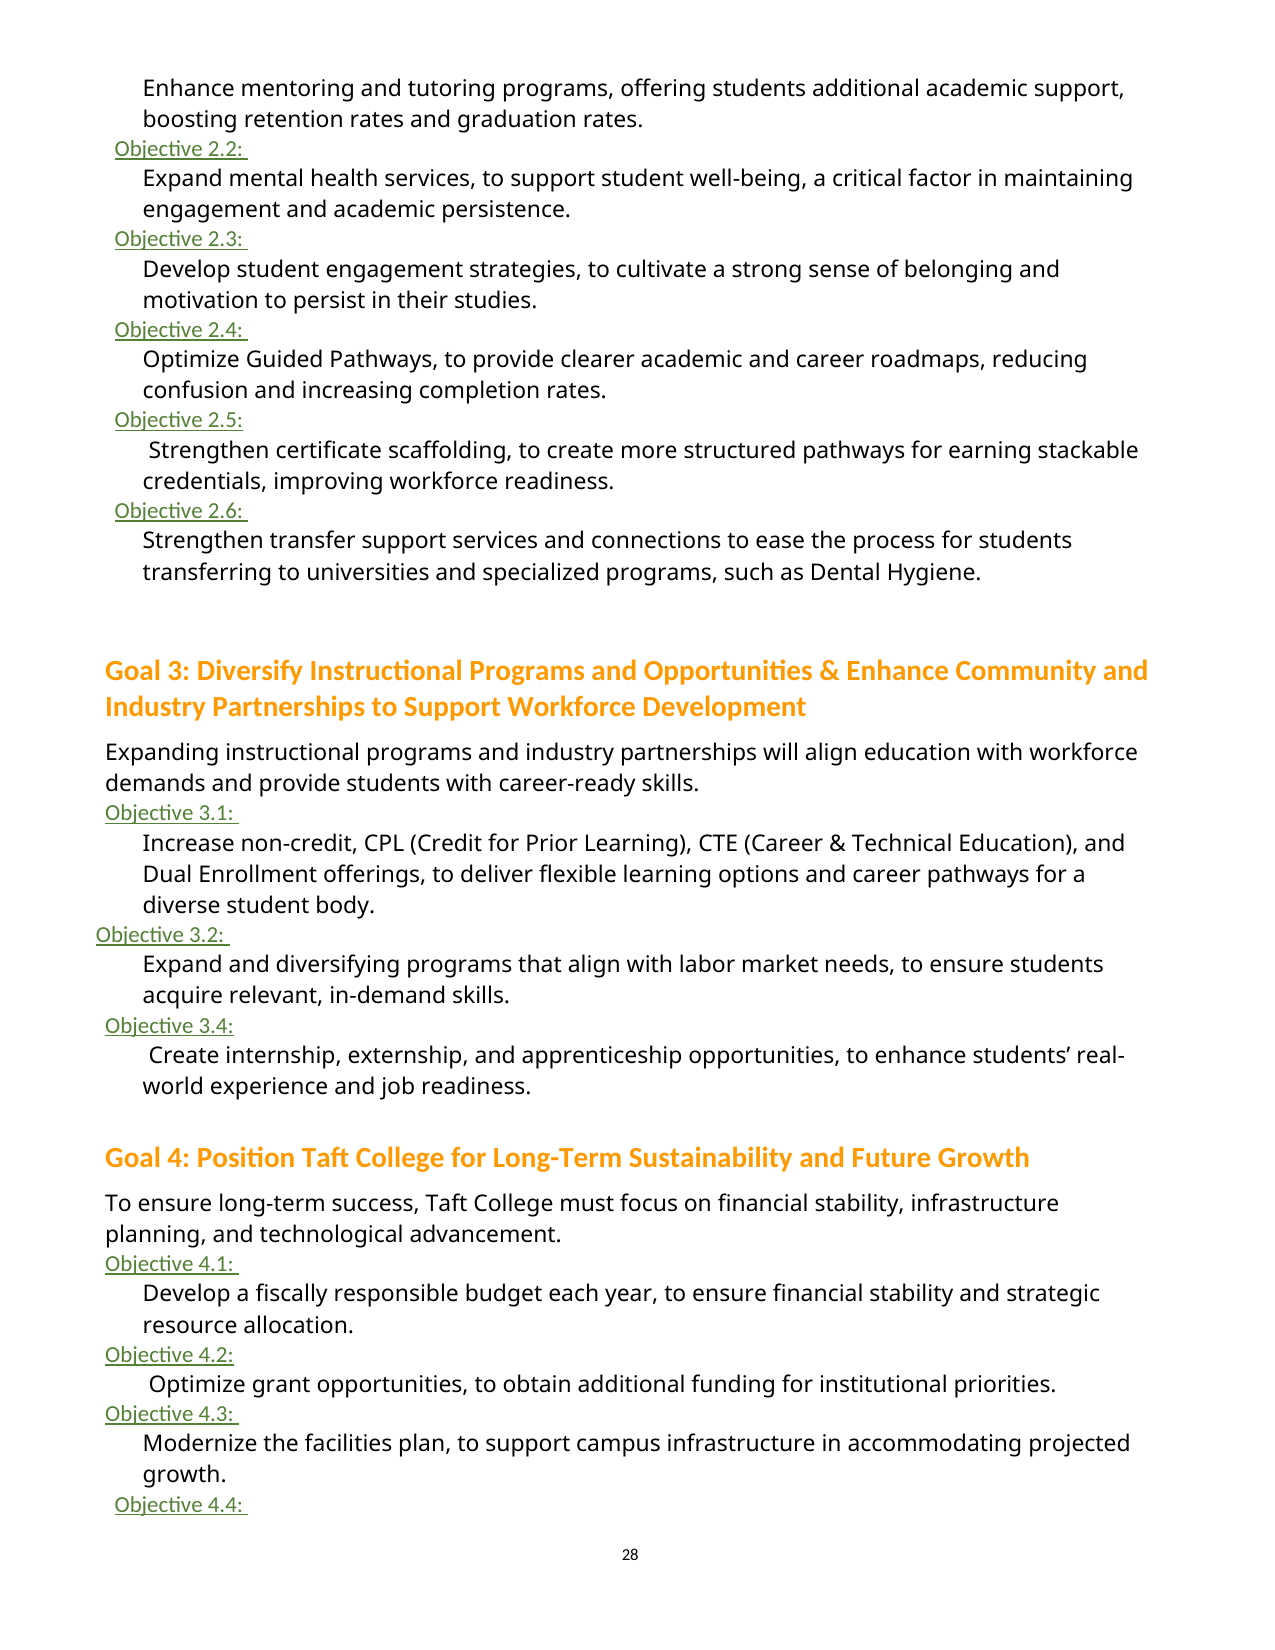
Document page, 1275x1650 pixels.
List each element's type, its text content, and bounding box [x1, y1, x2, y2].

text Modernize the facilities plan, to support campus infrastructure in accommodating projected growth. [142, 1427, 1155, 1490]
text To ensure long-term success, Taft College must focus on financial stability, infrastructure planning, and technological advancement. [105, 1187, 1155, 1249]
text Optimize Guided Pathways, to provide clearer academic and career roadmaps, reducing confusion and increasing completion rates. [142, 343, 1155, 406]
text Develop student engagement strategies, to cultivate a strong sense of belonging and motivation to persist in their studies. [142, 253, 1155, 315]
text Expanding instructional programs and industry partnerships will align education with workforce demands and provide students with career-ready skills. [105, 736, 1155, 798]
text Optimize grant opportunities, to obtain additional funding for institutional priorities. [142, 1368, 1155, 1399]
text Strengthen transfer support services and connections to ease the process for students transferring to universities and specialized programs, such as Dental Hygiene. [142, 524, 1155, 587]
text Objective 3.1: [105, 798, 1155, 826]
text Increase non-credit, CPL (Credit for Prior Learning), CTE (Career & Technical Education), and Dual Enrollment offerings, to deliver flexible learning options and career pathways for a diverse student body. [142, 826, 1155, 920]
text Objective 4.3: [105, 1399, 1155, 1427]
text Develop a fiscally responsible budget each year, to ensure financial stability and strategic resource allocation. [142, 1277, 1155, 1340]
text Enhance mentoring and tutoring programs, offering students additional academic support, boosting retention rates and graduation rates. [142, 72, 1155, 134]
text Objective 3.2: [96, 920, 1155, 948]
text Strengthen certificate scaffolding, to create more structured pathways for earning stackable credentials, improving workforce readiness. [142, 434, 1155, 496]
text Objective 2.6: [114, 496, 1155, 524]
subtitle Goal 3: Diversify Instructional Programs and Opportunities & Enhance Community and Industry Partnerships to Support Workforce Development [105, 652, 1155, 723]
subtitle Goal 4: Position Taft College for Long-Term Sustainability and Future Growth [105, 1139, 1155, 1174]
text Objective 2.2: [114, 134, 1155, 162]
text Objective 3.4: [105, 1011, 1155, 1039]
text Objective 4.1: [105, 1249, 1155, 1277]
text Objective 2.5: [114, 406, 1155, 434]
text Create internship, externship, and apprenticeship opportunities, to enhance students’ real-world experience and job readiness. [142, 1039, 1155, 1101]
text Expand and diversifying programs that align with labor market needs, to ensure students acquire relevant, in-demand skills. [142, 948, 1155, 1011]
text Objective 4.4: [114, 1490, 1155, 1518]
text Expand mental health services, to support student well-being, a critical factor in maintaining engagement and academic persistence. [142, 162, 1155, 224]
text Objective 2.4: [114, 315, 1155, 343]
text Objective 4.2: [105, 1340, 1155, 1368]
text Objective 2.3: [114, 224, 1155, 253]
